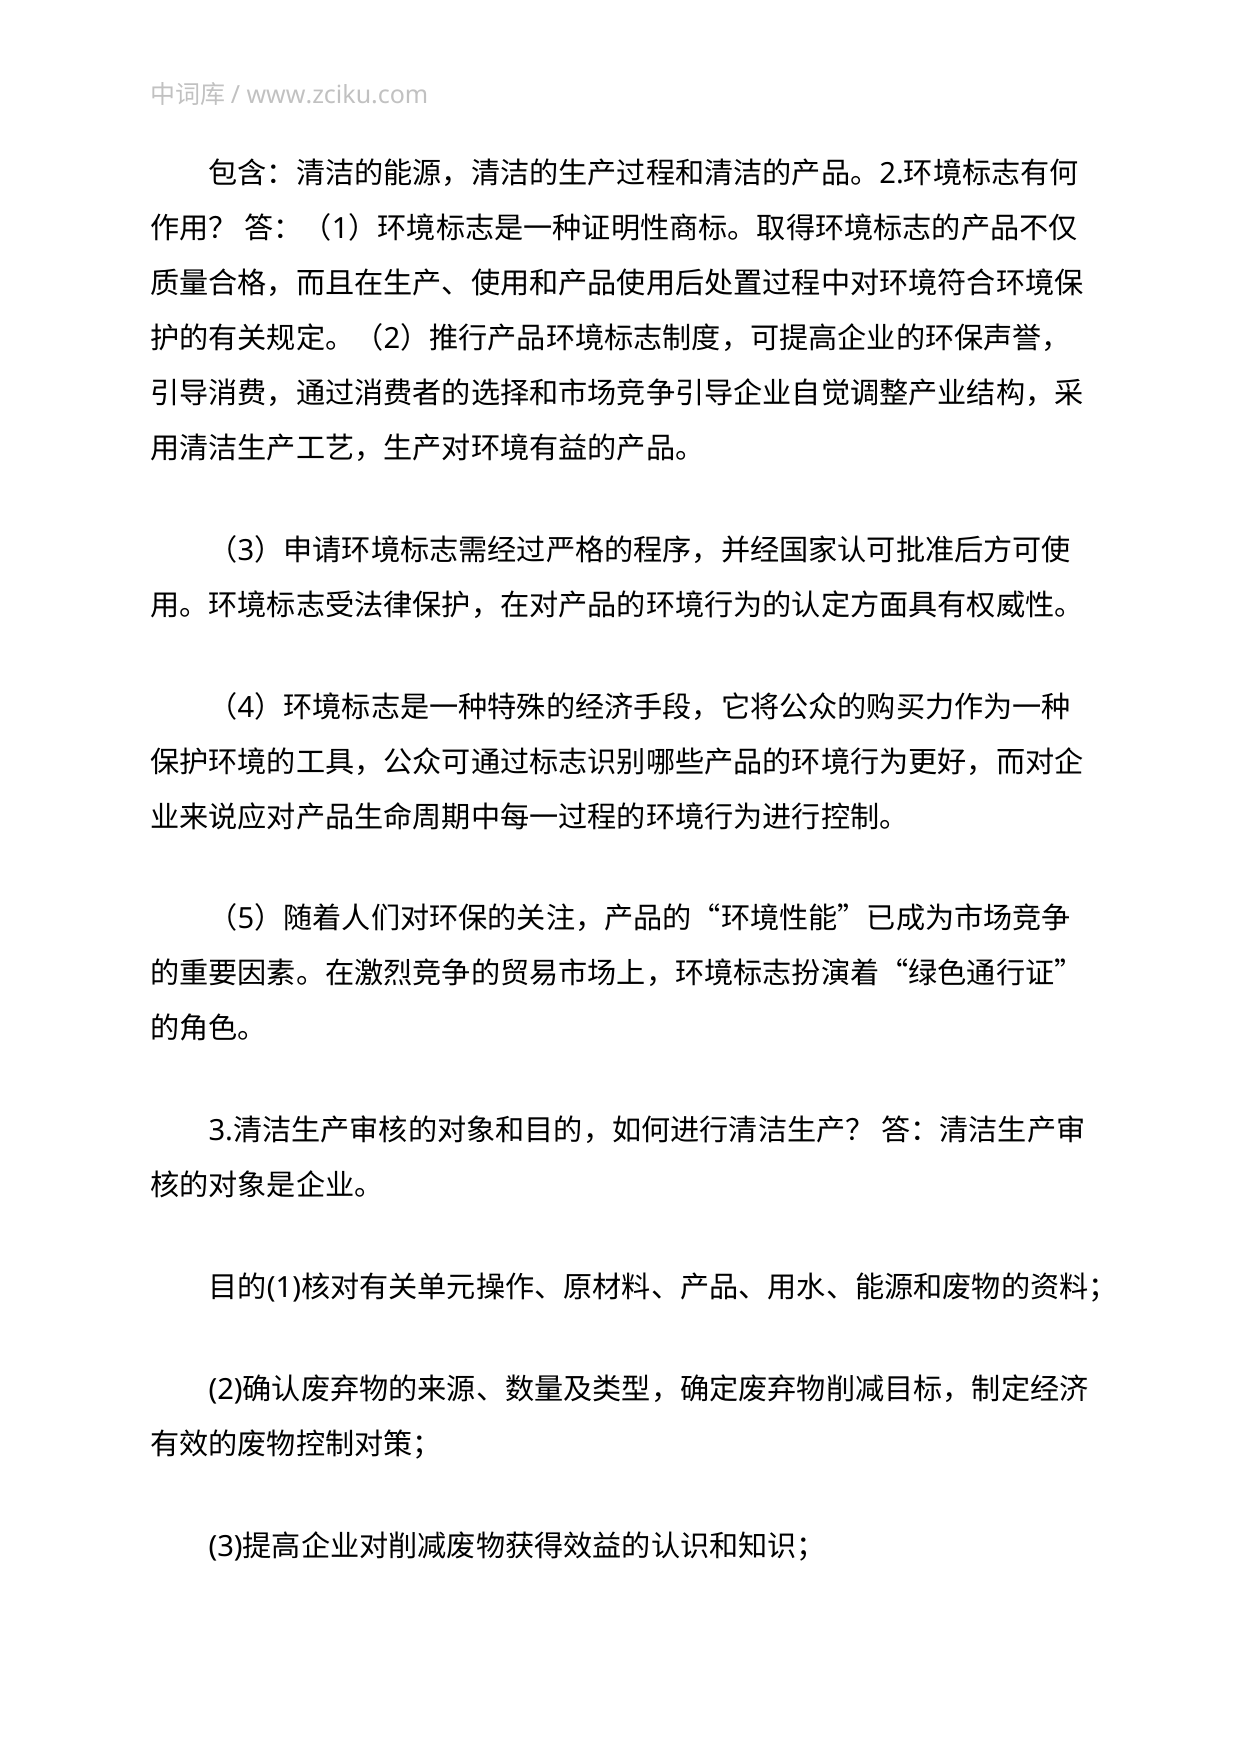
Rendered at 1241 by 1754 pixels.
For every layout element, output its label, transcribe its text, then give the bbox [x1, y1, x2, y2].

text (3)提高企业对削减废物获得效益的认识和知识； [150, 1522, 1090, 1564]
text (2)确认废弃物的来源、数量及类型，确定废弃物削减目标，制定经济有效的废物控制对策； [150, 1365, 1090, 1463]
text （4）环境标志是一种特殊的经济手段，它将公众的购买力作为一种保护环境的工具，公众可通过标志识别哪些产品的环境行为更好，而对企业来说应对产品生命周期中每一过程的环境行为进行控制。 [150, 683, 1090, 836]
text 目的(1)核对有关单元操作、原材料、产品、用水、能源和废物的资料； [150, 1263, 1090, 1306]
text （5）随着人们对环保的关注，产品的“环境性能”已成为市场竞争的重要因素。在激烈竞争的贸易市场上，环境标志扮演着“绿色通行证”的角色。 [150, 895, 1090, 1047]
text 包含：清洁的能源，清洁的生产过程和清洁的产品。2.环境标志有何作用？ 答：（1）环境标志是一种证明性商标。取得环境标志的产品不仅质量合格，而且在生产、使用和产品使用后处置过程中对环境符合环境保护的有关规定。（2）推行产品环境标志制度，可提高企业的环保声誉，引导消费，通过消费者的选择和市场竞争引导企业自觉调整产业结构，采用清洁生产工艺，生产对环境有益的产品。 [150, 150, 1090, 467]
text （3）申请环境标志需经过严格的程序，并经国家认可批准后方可使用。环境标志受法律保护，在对产品的环境行为的认定方面具有权威性。 [150, 527, 1090, 624]
text 3.清洁生产审核的对象和目的，如何进行清洁生产？ 答：清洁生产审核的对象是企业。 [150, 1107, 1090, 1204]
